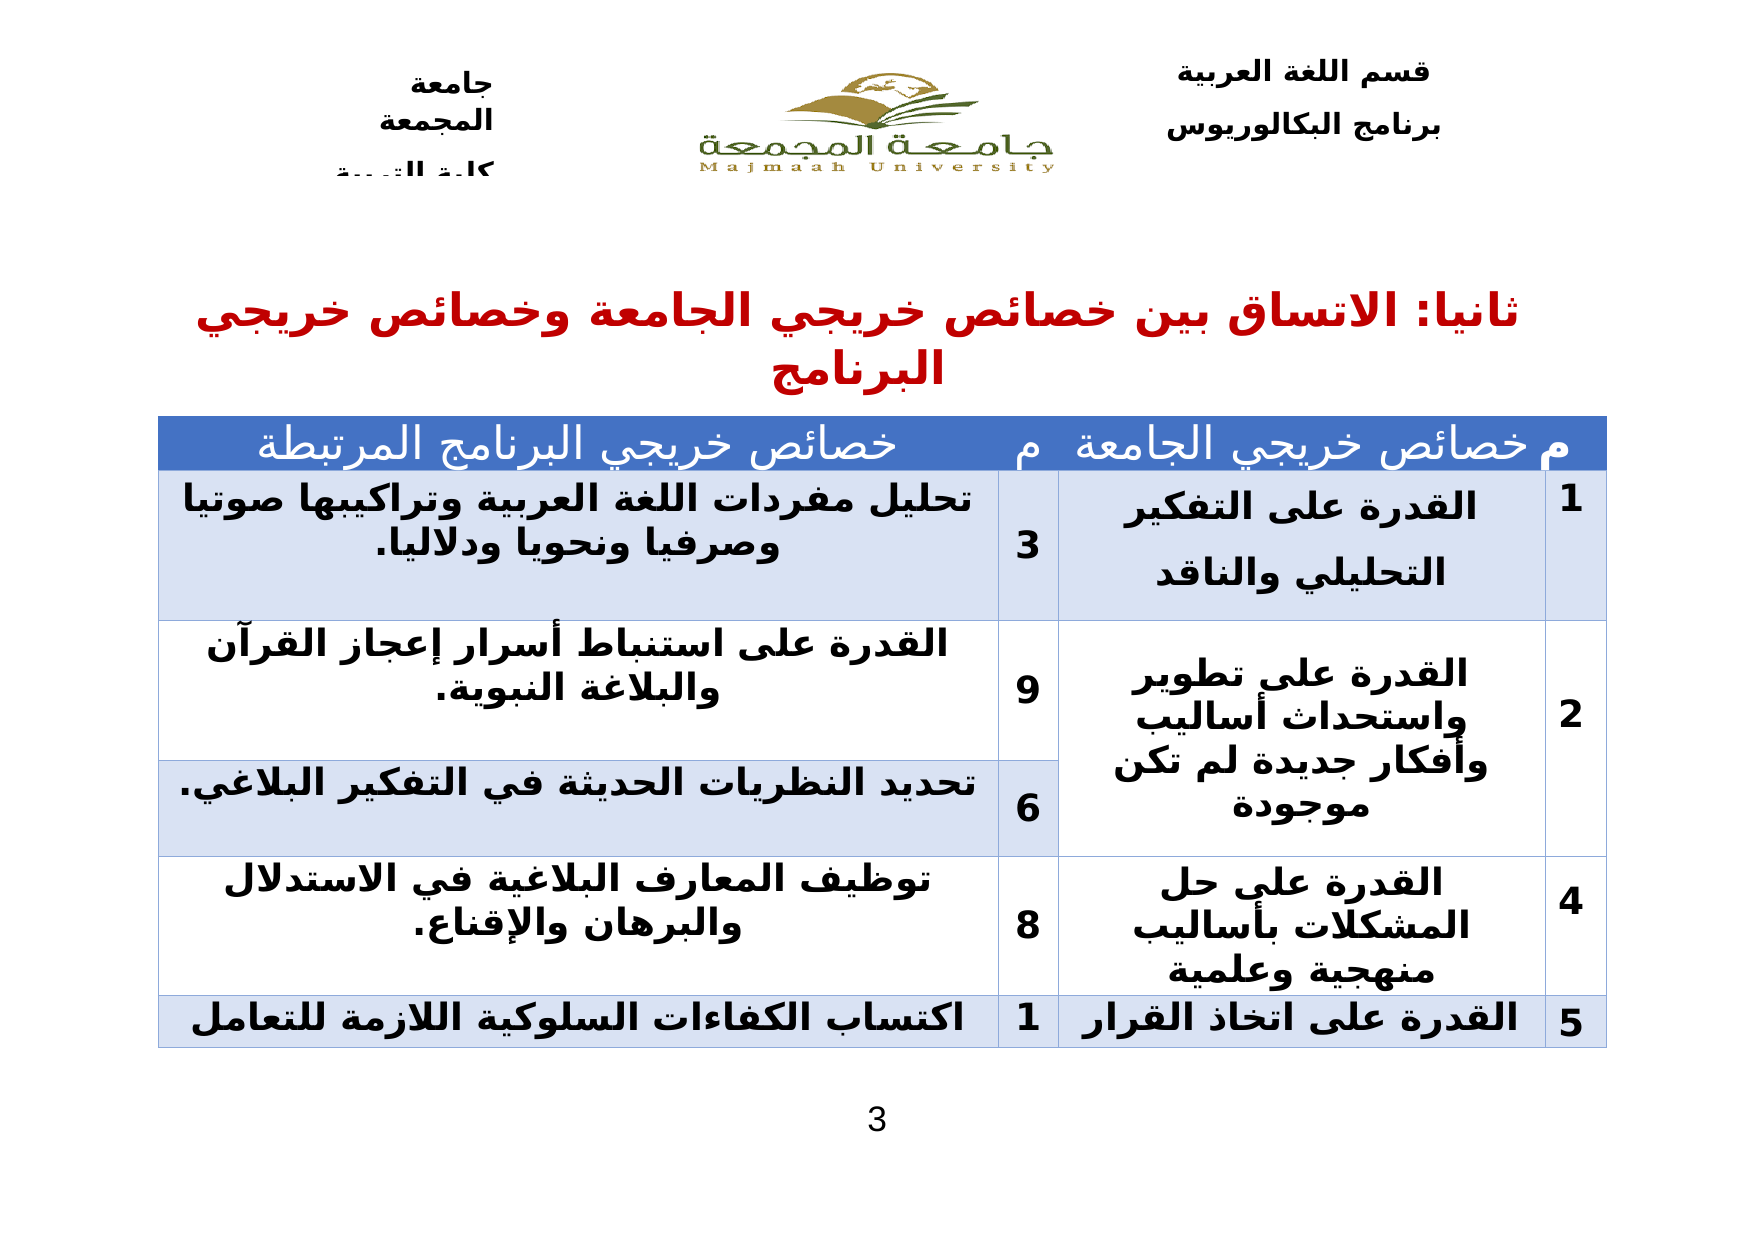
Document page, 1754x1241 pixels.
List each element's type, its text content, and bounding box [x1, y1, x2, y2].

table_header م [999, 417, 1058, 470]
table_cell تحديد النظريات الحديثة في التفكير البلاغي. [159, 761, 998, 856]
table_cell 6 [999, 761, 1058, 856]
table_cell اكتساب الكفاءات السلوكية اللازمة للتعامل بثقة ويقين على المستويين الفردي والجماعي. [159, 996, 998, 1047]
table_cell 8 [999, 857, 1058, 995]
table_header م [1546, 417, 1606, 470]
table_cell توظيف المعارف البلاغية في الاستدلال والبرهان والإقناع. [159, 857, 998, 995]
table_cell 3 [999, 471, 1058, 620]
picture [699, 73, 1054, 173]
table_header خصائص خريجي الجامعة [1059, 417, 1545, 470]
table_cell [1546, 857, 1606, 995]
table_cell [1546, 621, 1606, 856]
table_cell 11 [999, 996, 1058, 1047]
table_cell [1546, 996, 1606, 1047]
table_cell القدرة على استنباط أسرار إعجاز القرآن والبلاغة النبوية. [159, 621, 998, 760]
table_cell القدرة على تطوير واستحداث أساليب وأفكار جديدة لم تكن موجودة [1059, 621, 1545, 856]
table_header خصائص خريجي البرنامج المرتبطة [159, 417, 998, 470]
table_cell القدرة على حل المشكلات بأساليب منهجية وعلمية [1059, 857, 1545, 995]
table_cell القدرة على التفكير التحليلي والناقد [1059, 471, 1545, 620]
table_cell 9 [999, 621, 1058, 760]
text ثانيا: الاتساق بين خصائص خريجي الجامعة وخصائص خريجي البرنامج [150, 284, 1566, 395]
table_cell القدرة على اتخاذ القرار [1059, 996, 1545, 1047]
table_cell تحليل مفردات اللغة العربية وتراكيبها صوتيا وصرفيا ونحويا ودلاليا. [159, 471, 998, 620]
table_cell [1546, 471, 1606, 620]
